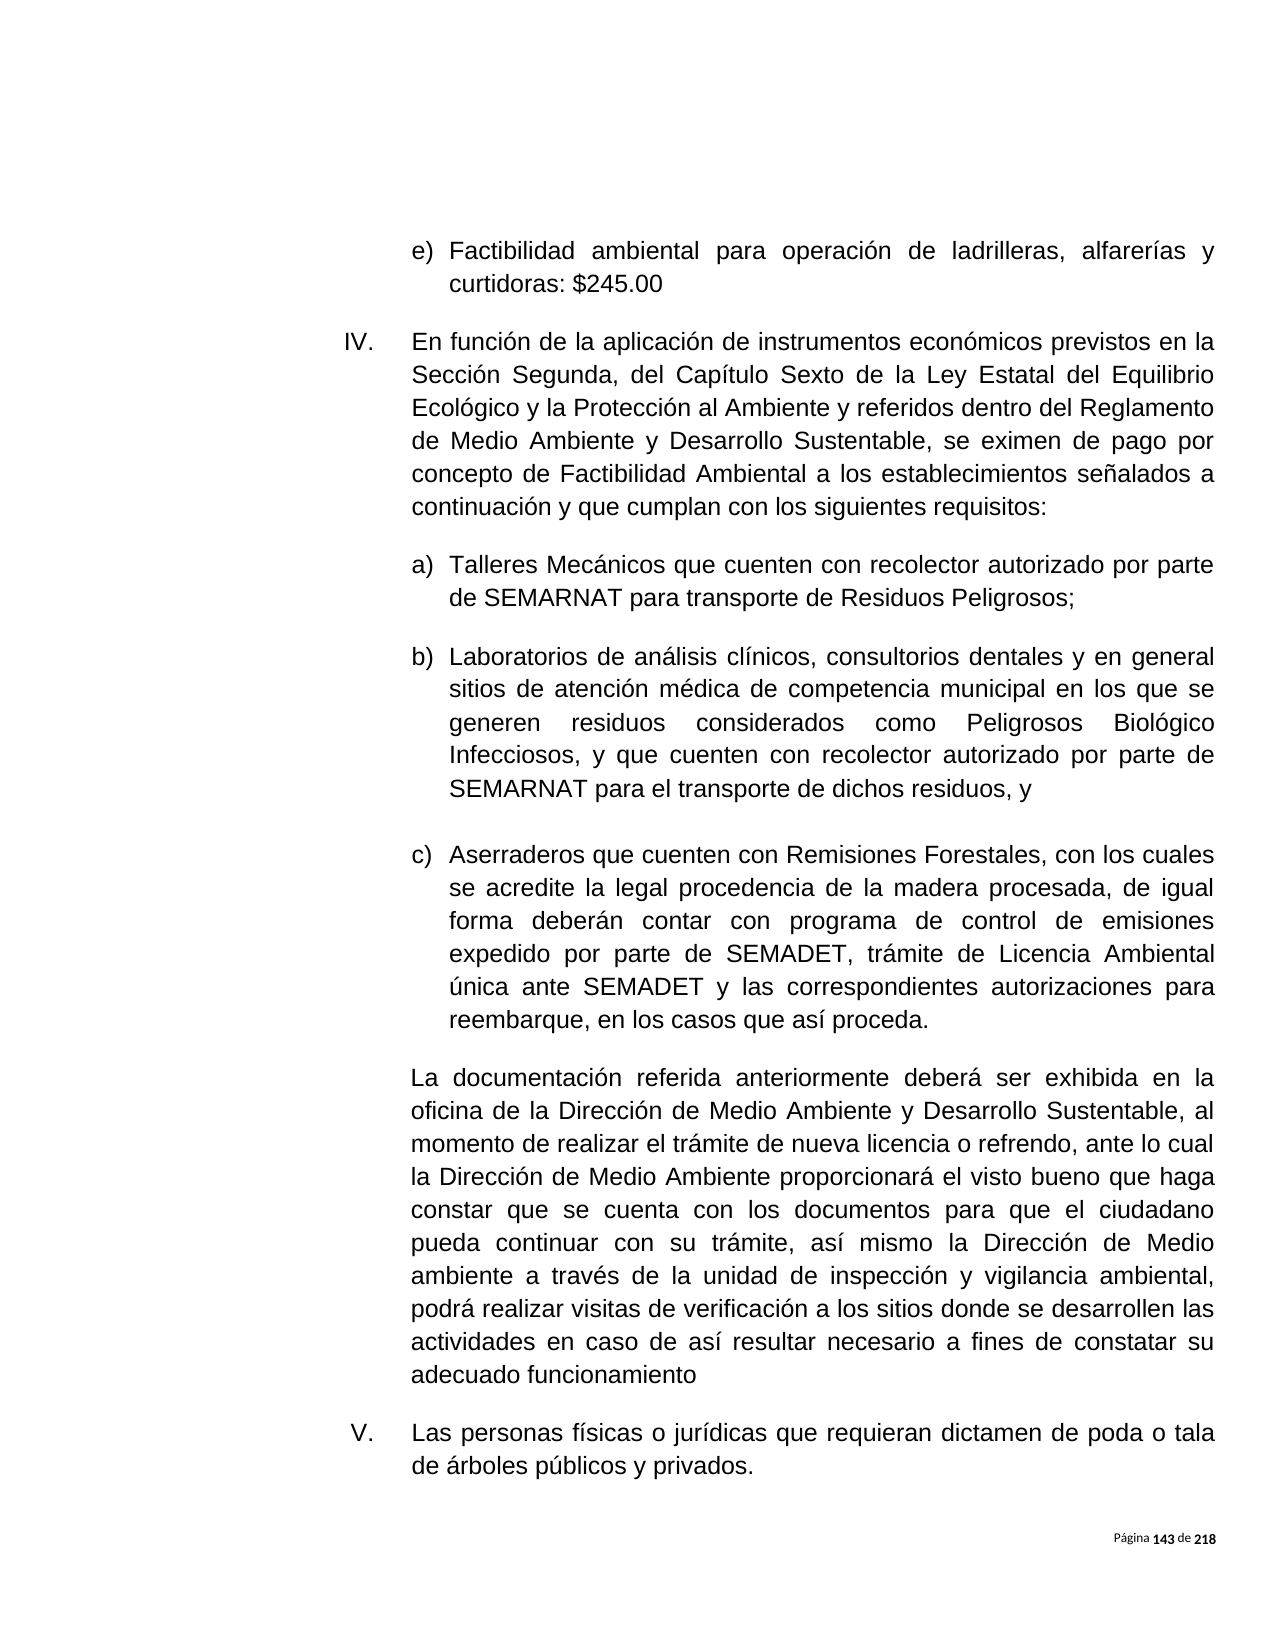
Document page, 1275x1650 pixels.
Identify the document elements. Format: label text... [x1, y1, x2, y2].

list Las personas físicas o jurídicas que requieran dictamen de poda o tala de árboles públicos y privados. [374, 1418, 1216, 1480]
list Factibilidad ambiental para operación de ladrilleras, alfarerías y curtidoras: $245.00 [411, 236, 1216, 298]
list En función de la aplicación de instrumentos económicos previstos en la Sección Segunda, del Capítulo Sexto de la Ley Estatal del Equilibrio Ecológico y la Protección al Ambiente y referidos dentro del Reglamento de Medio Ambiente y Desarrollo Sustentable, se eximen de pago por concepto de Factibilidad Ambiental a los establecimientos señalados a continuación y que cumplan con los siguientes requisitos: [374, 327, 1216, 521]
list Aserraderos que cuenten con Remisiones Forestales, con los cuales se acredite la legal procedencia de la madera procesada, de igual forma deberán contar con programa de control de emisiones expedido por parte de SEMADET, trámite de Licencia Ambiental única ante SEMADET y las correspondientes autorizaciones para reembarque, en los casos que así proceda. [411, 839, 1216, 1033]
text La documentación referida anteriormente deberá ser exhibida en la oficina de la Dirección de Medio Ambiente y Desarrollo Sustentable, al momento de realizar el trámite de nueva licencia o refrendo, ante lo cual la Dirección de Medio Ambiente proporcionará el visto bueno que haga constar que se cuenta con los documentos para que el ciudadano pueda continuar con su trámite, así mismo la Dirección de Medio ambiente a través de la unidad de inspección y vigilancia ambiental, podrá realizar visitas de verificación a los sitios donde se desarrollen las actividades en caso de así resultar necesario a fines de constatar su adecuado funcionamiento [410, 1063, 1216, 1389]
list Laboratorios de análisis clínicos, consultorios dentales y en general sitios de atención médica de competencia municipal en los que se generen residuos considerados como Peligrosos Biológico Infecciosos, y que cuenten con recolector autorizado por parte de SEMARNAT para el transporte de dichos residuos, y [411, 641, 1216, 802]
list Talleres Mecánicos que cuenten con recolector autorizado por parte de SEMARNAT para transporte de Residuos Peligrosos; [411, 550, 1216, 612]
